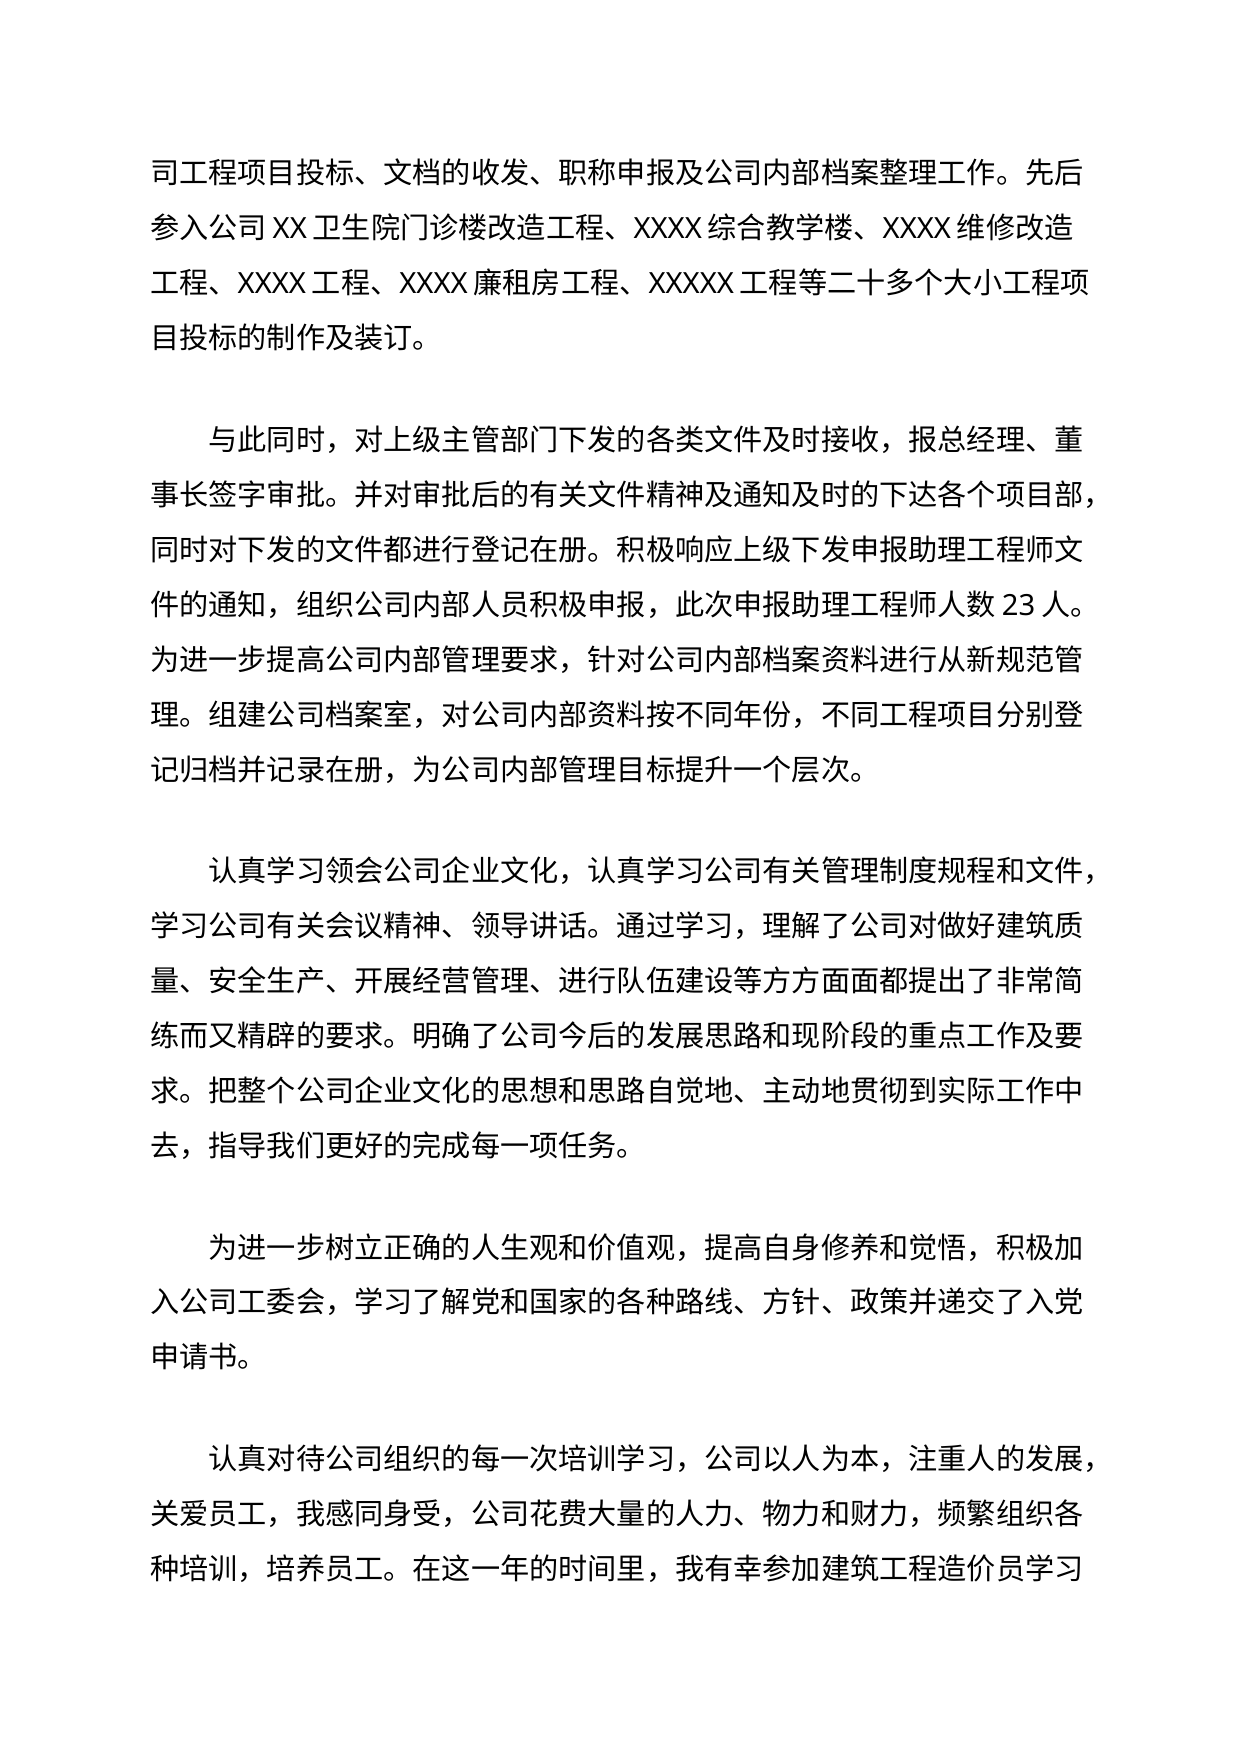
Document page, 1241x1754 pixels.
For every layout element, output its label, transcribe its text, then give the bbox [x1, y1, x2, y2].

text 认真学习领会公司企业文化，认真学习公司有关管理制度规程和文件，学习公司有关会议精神、领导讲话。通过学习，理解了公司对做好建筑质量、安全生产、开展经营管理、进行队伍建设等方方面面都提出了非常简练而又精辟的要求。明确了公司今后的发展思路和现阶段的重点工作及要求。把整个公司企业文化的思想和思路自觉地、主动地贯彻到实际工作中去，指导我们更好的完成每一项任务。 [150, 848, 1090, 1165]
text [150, 1436, 1090, 1588]
text 与此同时，对上级主管部门下发的各类文件及时接收，报总经理、董事长签字审批。并对审批后的有关文件精神及通知及时的下达各个项目部，同时对下发的文件都进行登记在册。积极响应上级下发申报助理工程师文件的通知，组织公司内部人员积极申报，此次申报助理工程师人数23人。为进一步提高公司内部管理要求，针对公司内部档案资料进行从新规范管理。组建公司档案室，对公司内部资料按不同年份，不同工程项目分别登记归档并记录在册，为公司内部管理目标提升一个层次。 [150, 417, 1090, 788]
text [150, 150, 1090, 357]
text 为进一步树立正确的人生观和价值观，提高自身修养和觉悟，积极加入公司工委会，学习了解党和国家的各种路线、方针、政策并递交了入党申请书。 [150, 1224, 1090, 1376]
